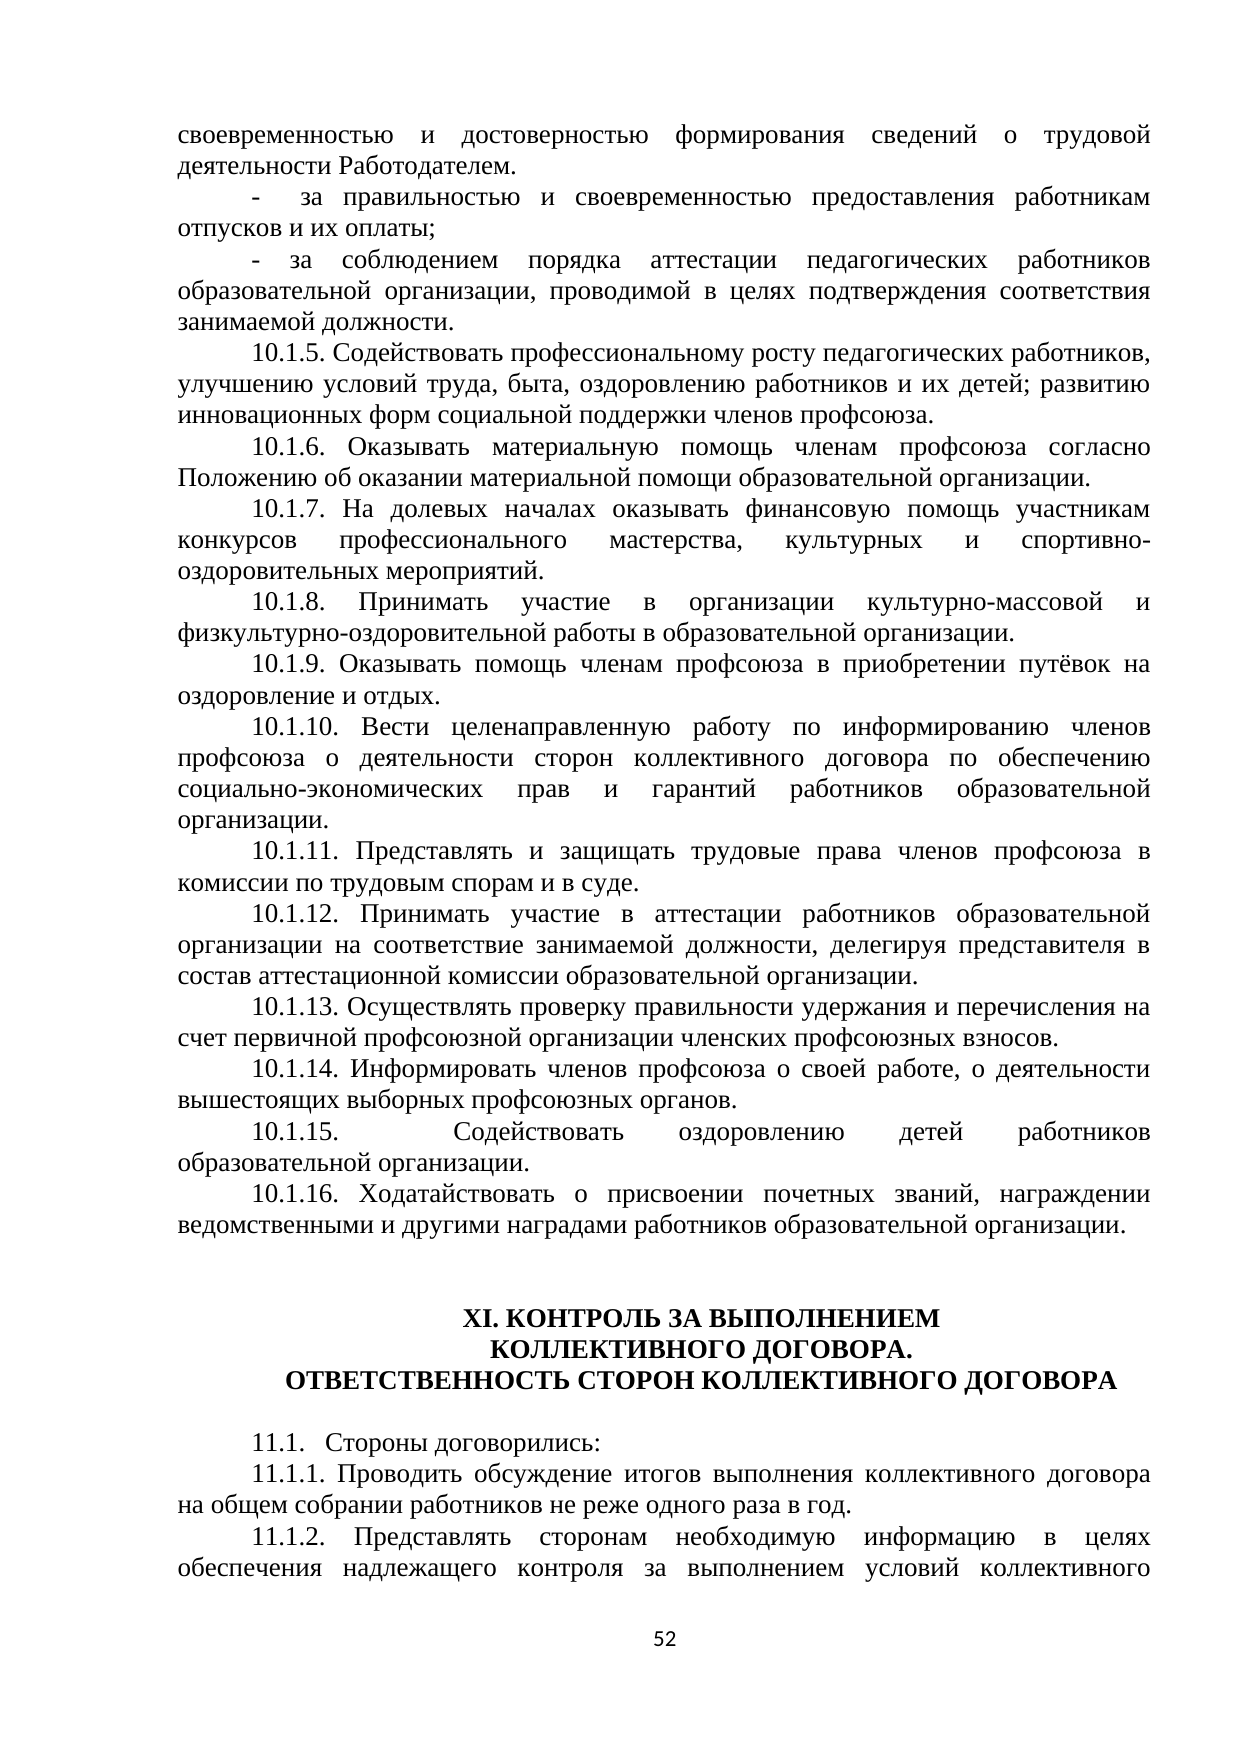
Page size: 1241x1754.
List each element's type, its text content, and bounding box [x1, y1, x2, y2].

text 10.1.8. Принимать участие в организации культурно-массовой и физкультурно-оздоровительной работы в образовательной организации. [177, 585, 1152, 648]
text 10.1.9. Оказывать помощь членам профсоюза в приобретении путёвок на оздоровление и отдых. [177, 648, 1152, 710]
text XI. Контроль за выполнением [177, 1302, 1152, 1333]
text 10.1.14. Информировать членов профсоюза о своей работе, о деятельности вышестоящих выборных профсоюзных органов. [177, 1052, 1152, 1115]
text - за соблюдением порядка аттестации педагогических работников образовательной организации, проводимой в целях подтверждения соответствия занимаемой должности. [177, 243, 1152, 336]
text - за правильностью и своевременностью предоставления работникам отпусков и их оплаты; [177, 180, 1152, 243]
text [177, 118, 1152, 180]
text 10.1.10. Вести целенаправленную работу по информированию членов профсоюза о деятельности сторон коллективного договора по обеспечению социально-экономических прав и гарантий работников образовательной организации. [177, 710, 1152, 834]
text коллективного договора. [177, 1333, 1152, 1364]
text 11.1.1. Проводить обсуждение итогов выполнения коллективного договора на общем собрании работников не реже одного раза в год. [177, 1457, 1152, 1520]
text 10.1.5. Содействовать профессиональному росту педагогических работников, улучшению условий труда, быта, оздоровлению работников и их детей; развитию инновационных форм социальной поддержки членов профсоюза. [177, 336, 1152, 429]
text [177, 1520, 1152, 1582]
text 10.1.13. Осуществлять проверку правильности удержания и перечисления на счет первичной профсоюзной организации членских профсоюзных взносов. [177, 990, 1152, 1052]
text 11.1. Стороны договорились: [177, 1426, 1152, 1457]
text 10.1.7. На долевых началах оказывать финансовую помощь участникам конкурсов профессионального мастерства, культурных и спортивно-оздоровительных мероприятий. [177, 492, 1152, 585]
text 10.1.11. Представлять и защищать трудовые права членов профсоюза в комиссии по трудовым спорам и в суде. [177, 834, 1152, 897]
text 10.1.6. Оказывать материальную помощь членам профсоюза согласно Положению об оказании материальной помощи образовательной организации. [177, 429, 1152, 492]
text 10.1.16. Ходатайствовать о присвоении почетных званий, награждении ведомственными и другими наградами работников образовательной организации. [177, 1177, 1152, 1239]
text Ответственность сторон коллективного договора [177, 1364, 1152, 1395]
text 10.1.15. Содействовать оздоровлению детей работников образовательной организации. [177, 1115, 1152, 1177]
text 10.1.12. Принимать участие в аттестации работников образовательной организации на соответствие занимаемой должности, делегируя представителя в состав аттестационной комиссии образовательной организации. [177, 897, 1152, 990]
